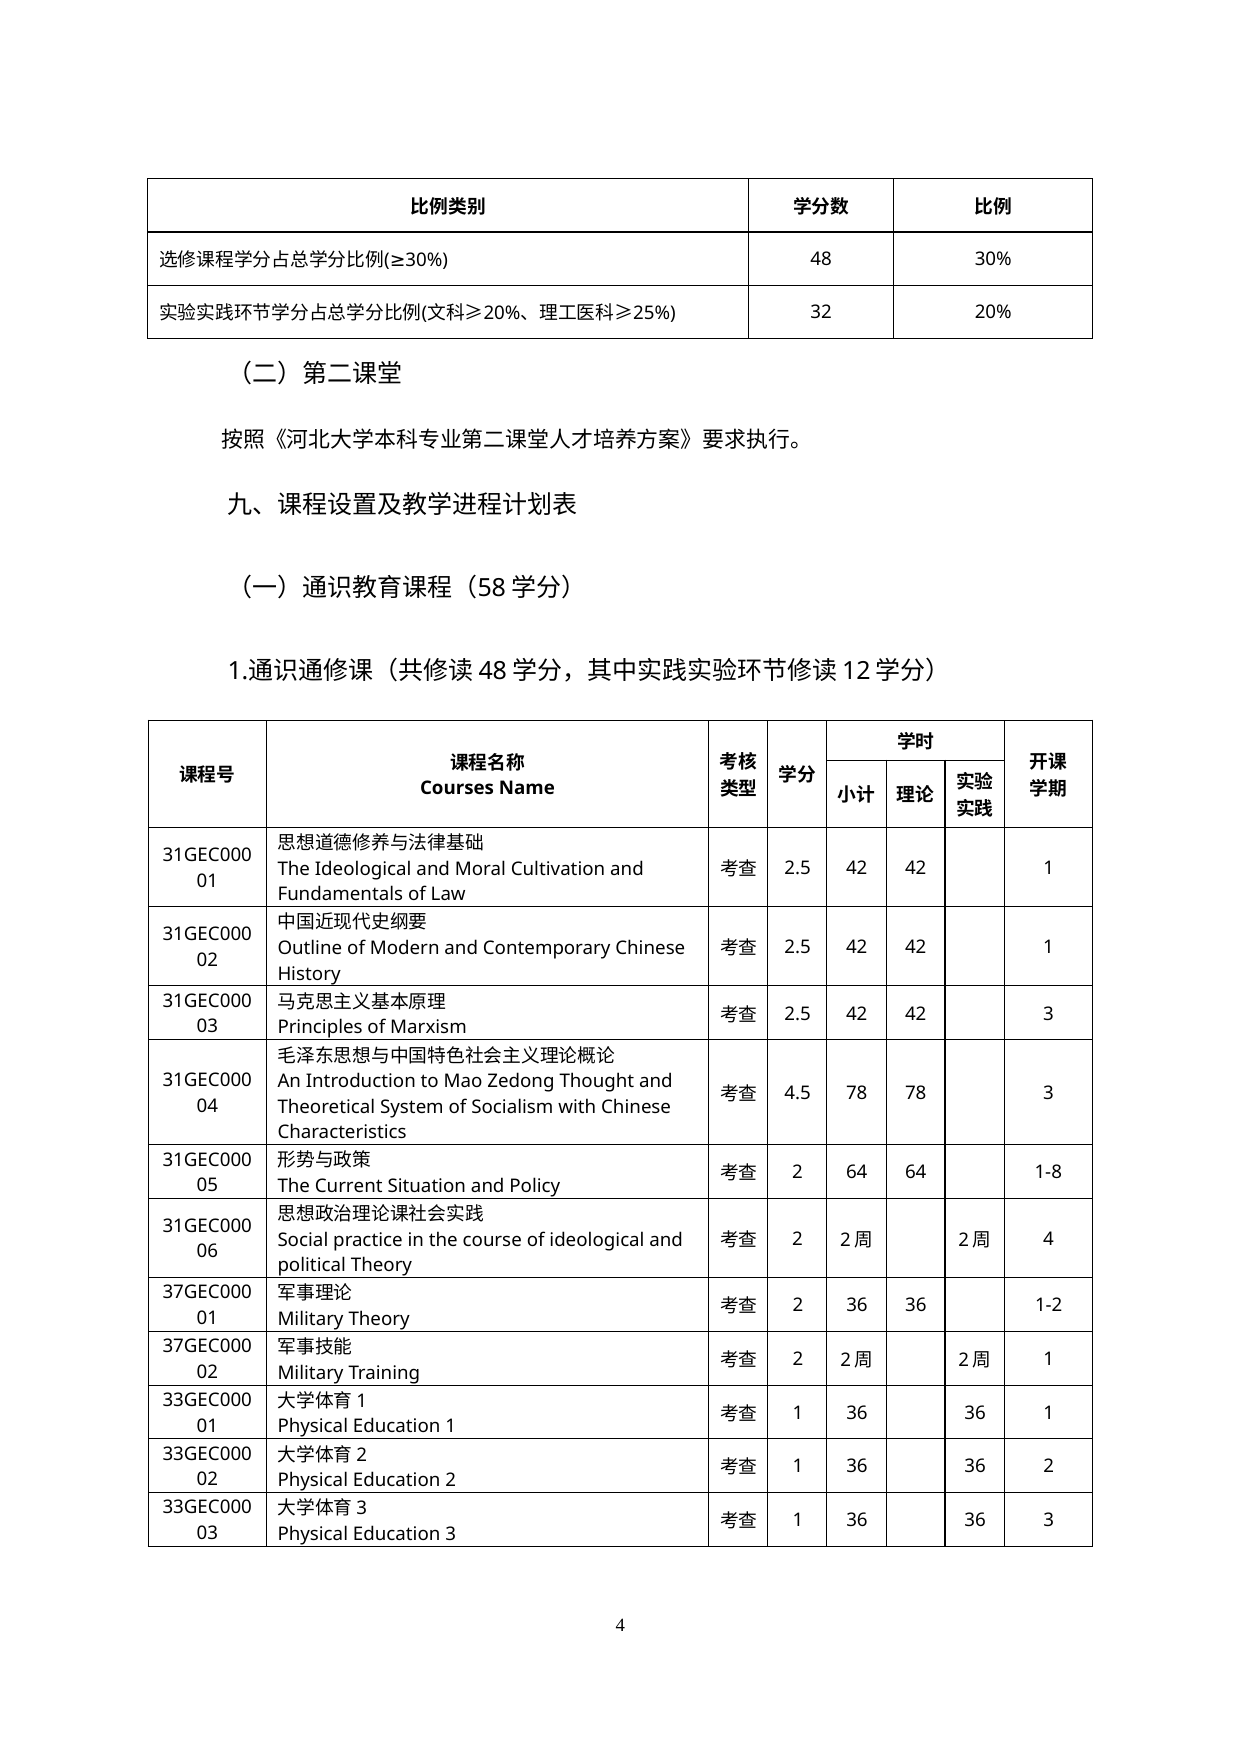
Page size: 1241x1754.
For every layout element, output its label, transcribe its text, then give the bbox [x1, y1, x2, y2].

table_cell 31GEC00003 [149, 986, 266, 1039]
table_cell 考查 [709, 1493, 767, 1546]
table_cell 2 [768, 1332, 826, 1384]
table_header 学分 [768, 721, 826, 827]
table_cell 1 [1005, 1332, 1092, 1384]
table_cell 31GEC00005 [149, 1145, 266, 1198]
table_cell 3 [1005, 986, 1092, 1039]
table_cell 军事理论 Military Theory [267, 1278, 708, 1331]
text （二）第二课堂 [177, 339, 1063, 404]
table_header 开课 学期 [1005, 721, 1092, 827]
table_cell 大学体育3 Physical Education 3 [267, 1493, 708, 1546]
table_cell [946, 828, 1004, 906]
table_cell 33GEC00002 [149, 1439, 266, 1492]
table_cell 78 [827, 1040, 886, 1144]
table_cell 大学体育1 Physical Education 1 [267, 1386, 708, 1438]
table_cell 考查 [709, 1278, 767, 1331]
table_cell 33GEC00003 [149, 1493, 266, 1546]
table_cell 实验实践环节学分占总学分比例(文科≥20%、理工医科≥25%) [148, 286, 748, 338]
table_header 学时 [827, 721, 1004, 759]
table_cell [887, 1493, 944, 1546]
table_cell [946, 986, 1004, 1039]
table_cell 小计 [827, 761, 886, 827]
table_cell 1 [768, 1439, 826, 1492]
table_cell 2 [768, 1145, 826, 1198]
table_cell [946, 1278, 1004, 1331]
table_cell 考查 [709, 1332, 767, 1384]
table_cell [887, 1386, 944, 1438]
table_cell 思想政治理论课社会实践 Social practice in the course of ideological and political Theory [267, 1199, 708, 1277]
table_cell 1 [1005, 1386, 1092, 1438]
table_cell 3 [1005, 1040, 1092, 1144]
table_cell 37GEC00001 [149, 1278, 266, 1331]
table_cell 2.5 [768, 986, 826, 1039]
table_header 比例 [894, 179, 1092, 231]
table_header 比例类别 [148, 179, 748, 231]
table_cell 64 [827, 1145, 886, 1198]
table_cell 30% [894, 233, 1092, 284]
table_header 学分数 [749, 179, 893, 231]
table_cell 2.5 [768, 907, 826, 985]
table_cell 2 [768, 1199, 826, 1277]
table_header 课程号 [149, 721, 266, 827]
text 按照《河北大学本科专业第二课堂人才培养方案》要求执行。 [177, 422, 1063, 454]
table_cell 4 [1005, 1199, 1092, 1277]
table_cell 42 [827, 907, 886, 985]
table_cell 32 [749, 286, 893, 338]
table_cell [946, 1040, 1004, 1144]
table_cell 2 [1005, 1439, 1092, 1492]
table_cell 31GEC00001 [149, 828, 266, 906]
table_cell 2周 [946, 1332, 1004, 1384]
table_cell 考查 [709, 1199, 767, 1277]
table_cell 2 [768, 1278, 826, 1331]
table_cell 考查 [709, 986, 767, 1039]
table_cell 毛泽东思想与中国特色社会主义理论概论 An Introduction to Mao Zedong Thought and Theoretical System of Socialism with Chinese Characteristics [267, 1040, 708, 1144]
table_cell [946, 907, 1004, 985]
table_cell 2.5 [768, 828, 826, 906]
table_cell 2周 [827, 1199, 886, 1277]
table_cell 33GEC00001 [149, 1386, 266, 1438]
table_cell 理论 [887, 761, 944, 827]
table_cell 31GEC00006 [149, 1199, 266, 1277]
table_header 考核 类型 [709, 721, 767, 827]
table_cell 42 [887, 828, 944, 906]
table_cell [887, 1439, 944, 1492]
table_cell [946, 1145, 1004, 1198]
table_cell 78 [887, 1040, 944, 1144]
table_cell 考查 [709, 1040, 767, 1144]
table_cell 1 [1005, 907, 1092, 985]
table_cell 42 [887, 986, 944, 1039]
table_cell 1-2 [1005, 1278, 1092, 1331]
table_cell 1 [768, 1493, 826, 1546]
table_cell 1-8 [1005, 1145, 1092, 1198]
table_cell 36 [946, 1439, 1004, 1492]
table_cell 考查 [709, 828, 767, 906]
table_cell 考查 [709, 1386, 767, 1438]
table_cell 考查 [709, 907, 767, 985]
table_cell 2周 [946, 1199, 1004, 1277]
text （一）通识教育课程（58学分） [177, 553, 1063, 618]
table_cell 36 [827, 1278, 886, 1331]
table_cell 中国近现代史纲要 Outline of Modern and Contemporary Chinese History [267, 907, 708, 985]
table_header 课程名称 Courses Name [267, 721, 708, 827]
table_cell 1 [768, 1386, 826, 1438]
table_cell 36 [827, 1493, 886, 1546]
table_cell 42 [827, 986, 886, 1039]
table_cell 形势与政策 The Current Situation and Policy [267, 1145, 708, 1198]
table_cell 31GEC00004 [149, 1040, 266, 1144]
table_cell 48 [749, 233, 893, 284]
table_cell 36 [946, 1386, 1004, 1438]
table_cell 37GEC00002 [149, 1332, 266, 1384]
table_cell 实验 实践 [946, 761, 1004, 827]
table_cell 马克思主义基本原理 Principles of Marxism [267, 986, 708, 1039]
table_cell 36 [887, 1278, 944, 1331]
table_cell 考查 [709, 1145, 767, 1198]
table_cell 思想道德修养与法律基础 The Ideological and Moral Cultivation and Fundamentals of Law [267, 828, 708, 906]
table_cell [887, 1199, 944, 1277]
table_cell 1 [1005, 828, 1092, 906]
table_cell 20% [894, 286, 1092, 338]
table_cell 军事技能 Military Training [267, 1332, 708, 1384]
table_cell 31GEC00002 [149, 907, 266, 985]
table_cell 36 [827, 1386, 886, 1438]
table_cell 大学体育2 Physical Education 2 [267, 1439, 708, 1492]
table_cell 考查 [709, 1439, 767, 1492]
table_cell 42 [887, 907, 944, 985]
table_cell 36 [827, 1439, 886, 1492]
table_cell 3 [1005, 1493, 1092, 1546]
table_cell 2周 [827, 1332, 886, 1384]
table_cell 64 [887, 1145, 944, 1198]
table_cell 4.5 [768, 1040, 826, 1144]
table_cell 选修课程学分占总学分比例(≥30%) [148, 233, 748, 284]
table_cell 42 [827, 828, 886, 906]
table_cell [887, 1332, 944, 1384]
text 九、课程设置及教学进程计划表 [177, 470, 1063, 535]
text 1.通识通修课（共修读48学分，其中实践实验环节修读12学分） [177, 636, 1063, 701]
table_cell 36 [946, 1493, 1004, 1546]
